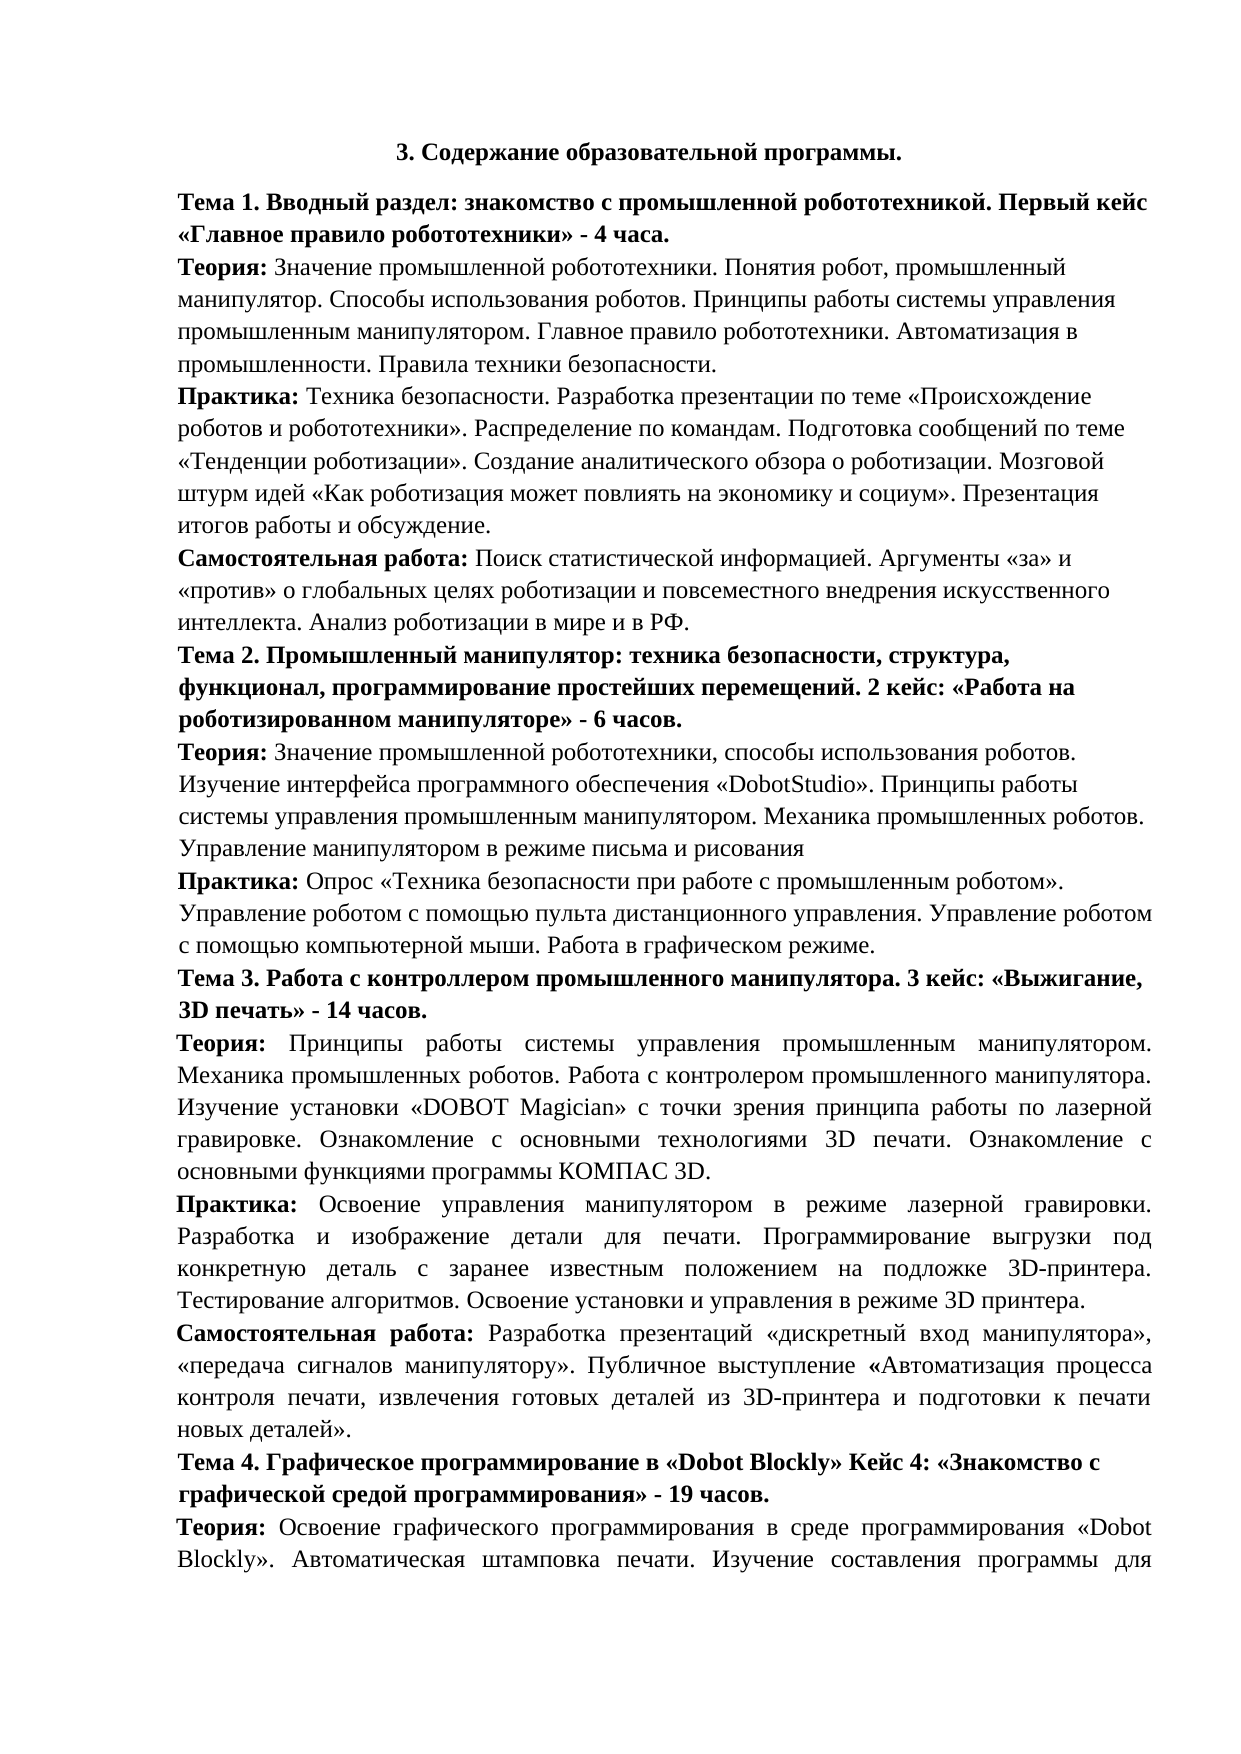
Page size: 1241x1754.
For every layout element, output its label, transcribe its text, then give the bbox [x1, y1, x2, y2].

text Самостоятельная работа: Разработка презентаций «дискретный вход манипулятора», «передача сигналов манипулятору». Публичное выступление «Автоматизация процесса контроля печати, извлечения готовых деталей из 3D-принтера и подготовки к печати новых деталей». [176, 1318, 1152, 1443]
text Самостоятельная работа: Поиск статистической информацией. Аргументы «за» и «против» о глобальных целях роботизации и повсеместного внедрения искусственного интеллекта. Анализ роботизации в мире и в РФ. [177, 543, 1158, 636]
text Тема 4. Графическое программирование в «Dobot Blockly» Кейс 4: «Знакомство с графической средой программирования» - 19 часов. [177, 1447, 1156, 1508]
list Содержание образовательной программы. [396, 137, 940, 166]
text Тема 3. Работа с контроллером промышленного манипулятора. 3 кейс: «Выжигание, 3D печать» - 14 часов. [177, 963, 1156, 1024]
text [176, 1512, 1152, 1573]
text Практика: Освоение управления манипулятором в режиме лазерной гравировки. Разработка и изображение детали для печати. Программирование выгрузки под конкретную деталь с заранее известным положением на подложке 3D-принтера. Тестирование алгоритмов. Освоение установки и управления в режиме 3D принтера. [176, 1189, 1152, 1313]
text Теория: Значение промышленной робототехники, способы использования роботов. Изучение интерфейса программного обеспечения «DobotStudio». Принципы работы системы управления промышленным манипулятором. Механика промышленных роботов. Управление манипулятором в режиме письма и рисования [177, 737, 1156, 862]
text Практика: Опрос «Техника безопасности при работе с промышленным роботом». Управление роботом с помощью пульта дистанционного управления. Управление роботом с помощью компьютерной мыши. Работа в графическом режиме. [177, 866, 1156, 959]
text Тема 2. Промышленный манипулятор: техника безопасности, структура, функционал, программирование простейших перемещений. 2 кейс: «Работа на роботизированном манипуляторе» - 6 часов. [177, 640, 1156, 733]
text Теория: Значение промышленной робототехники. Понятия робот, промышленный манипулятор. Способы использования роботов. Принципы работы системы управления промышленным манипулятором. Главное правило робототехники. Автоматизация в промышленности. Правила техники безопасности. [177, 252, 1158, 377]
text Теория: Принципы работы системы управления промышленным манипулятором. Механика промышленных роботов. Работа с контролером промышленного манипулятора. Изучение установки «DOBOT Magician» с точки зрения принципа работы по лазерной гравировке. Ознакомление с основными технологиями 3D печати. Ознакомление с основными функциями программы КОМПАС 3D. [176, 1028, 1152, 1184]
text Тема 1. Вводный раздел: знакомство с промышленной робототехникой. Первый кейс «Главное правило робототехники» - 4 часа. [177, 187, 1158, 248]
text Практика: Техника безопасности. Разработка презентации по теме «Происхождение роботов и робототехники». Распределение по командам. Подготовка сообщений по теме «Тенденции роботизации». Создание аналитического обзора о роботизации. Мозговой штурм идей «Как роботизация может повлиять на экономику и социум». Презентация итогов работы и обсуждение. [177, 381, 1158, 539]
